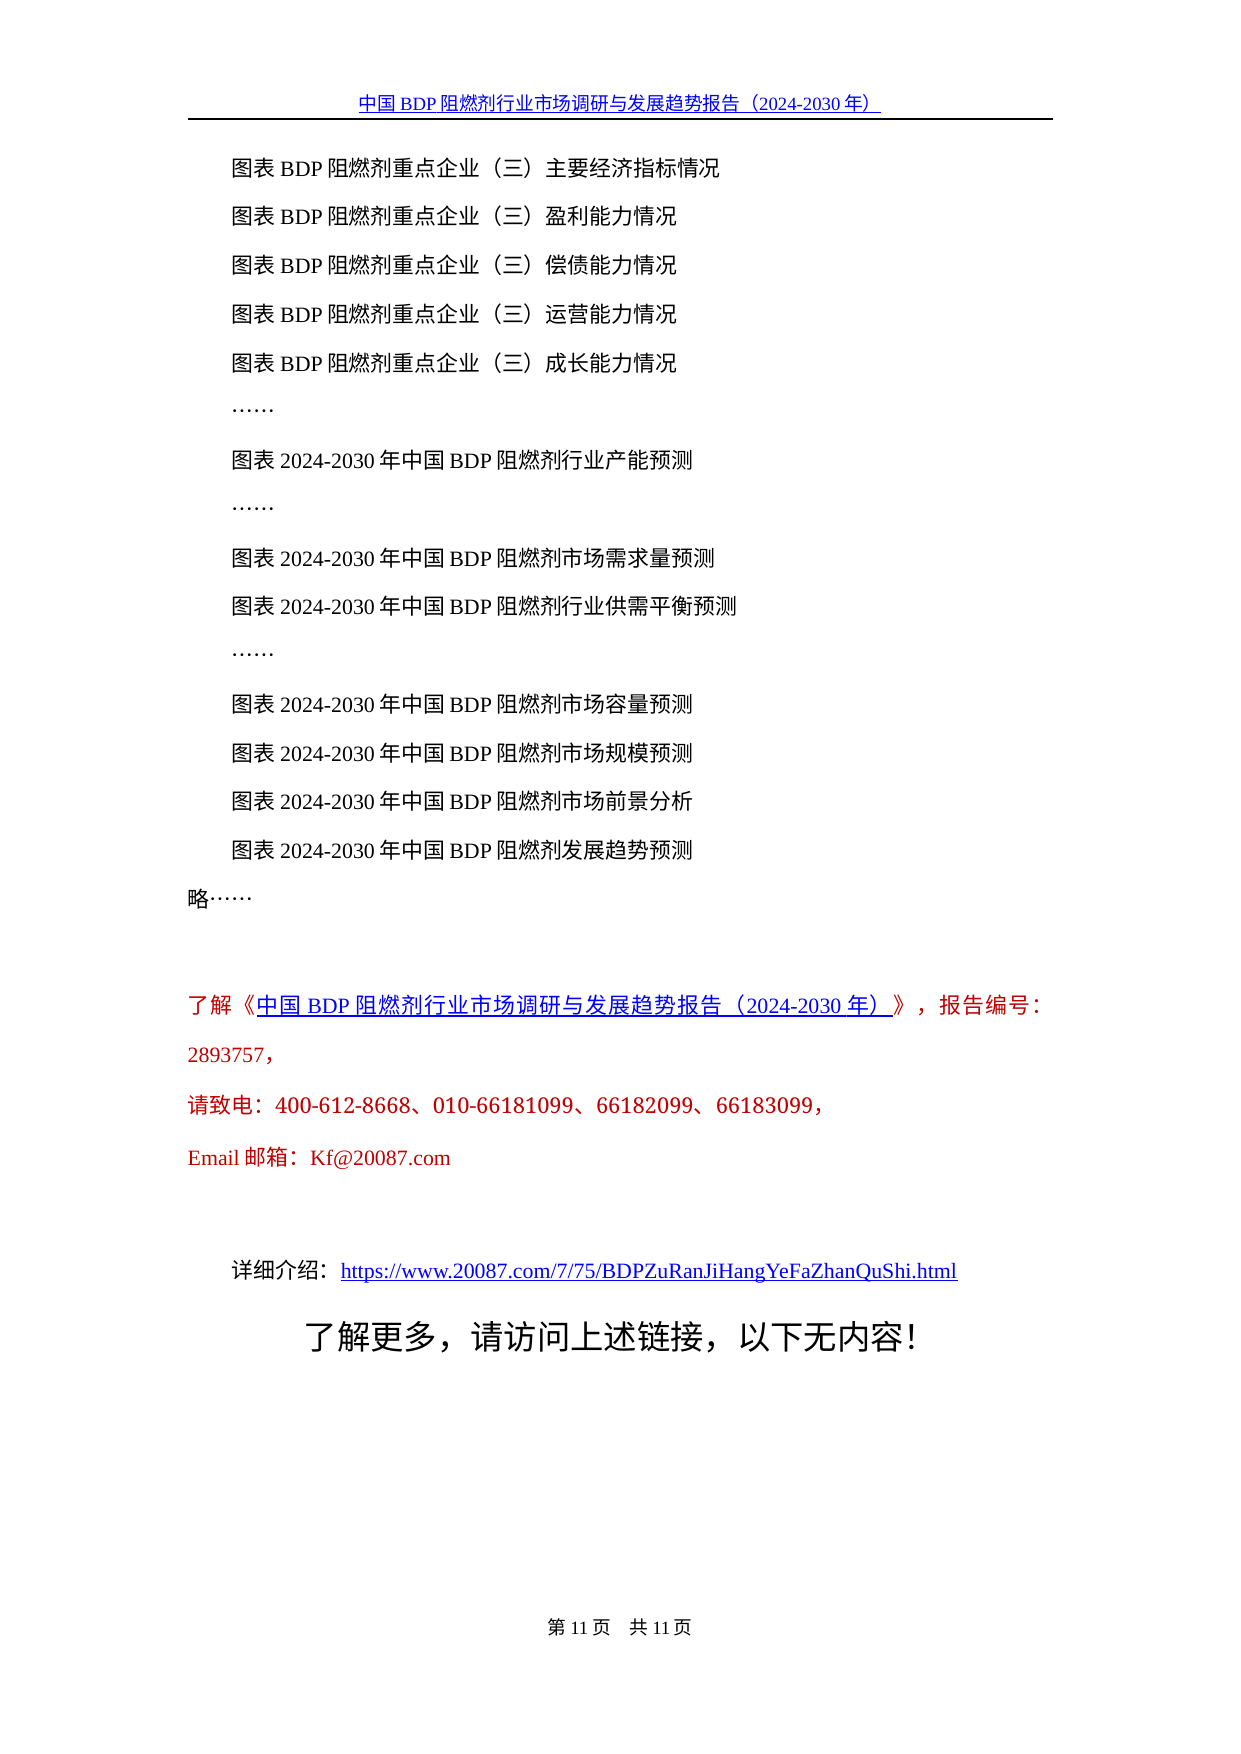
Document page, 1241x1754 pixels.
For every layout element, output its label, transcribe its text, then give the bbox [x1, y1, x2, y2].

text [187, 150, 1053, 914]
text 了解《中国BDP阻燃剂行业市场调研与发展趋势报告（2024-2030年）》，报告编号：2893757， [187, 988, 1053, 1069]
title 了解更多，请访问上述链接，以下无内容！ [187, 1303, 1053, 1368]
text 详细介绍：https://www.20087.com/7/75/BDPZuRanJiHangYeFaZhanQuShi.html [187, 1253, 1053, 1285]
text Email邮箱：Kf@20087.com [187, 1140, 1053, 1172]
text 请致电：400-612-8668、010-66181099、66182099、66183099， [187, 1088, 1053, 1121]
